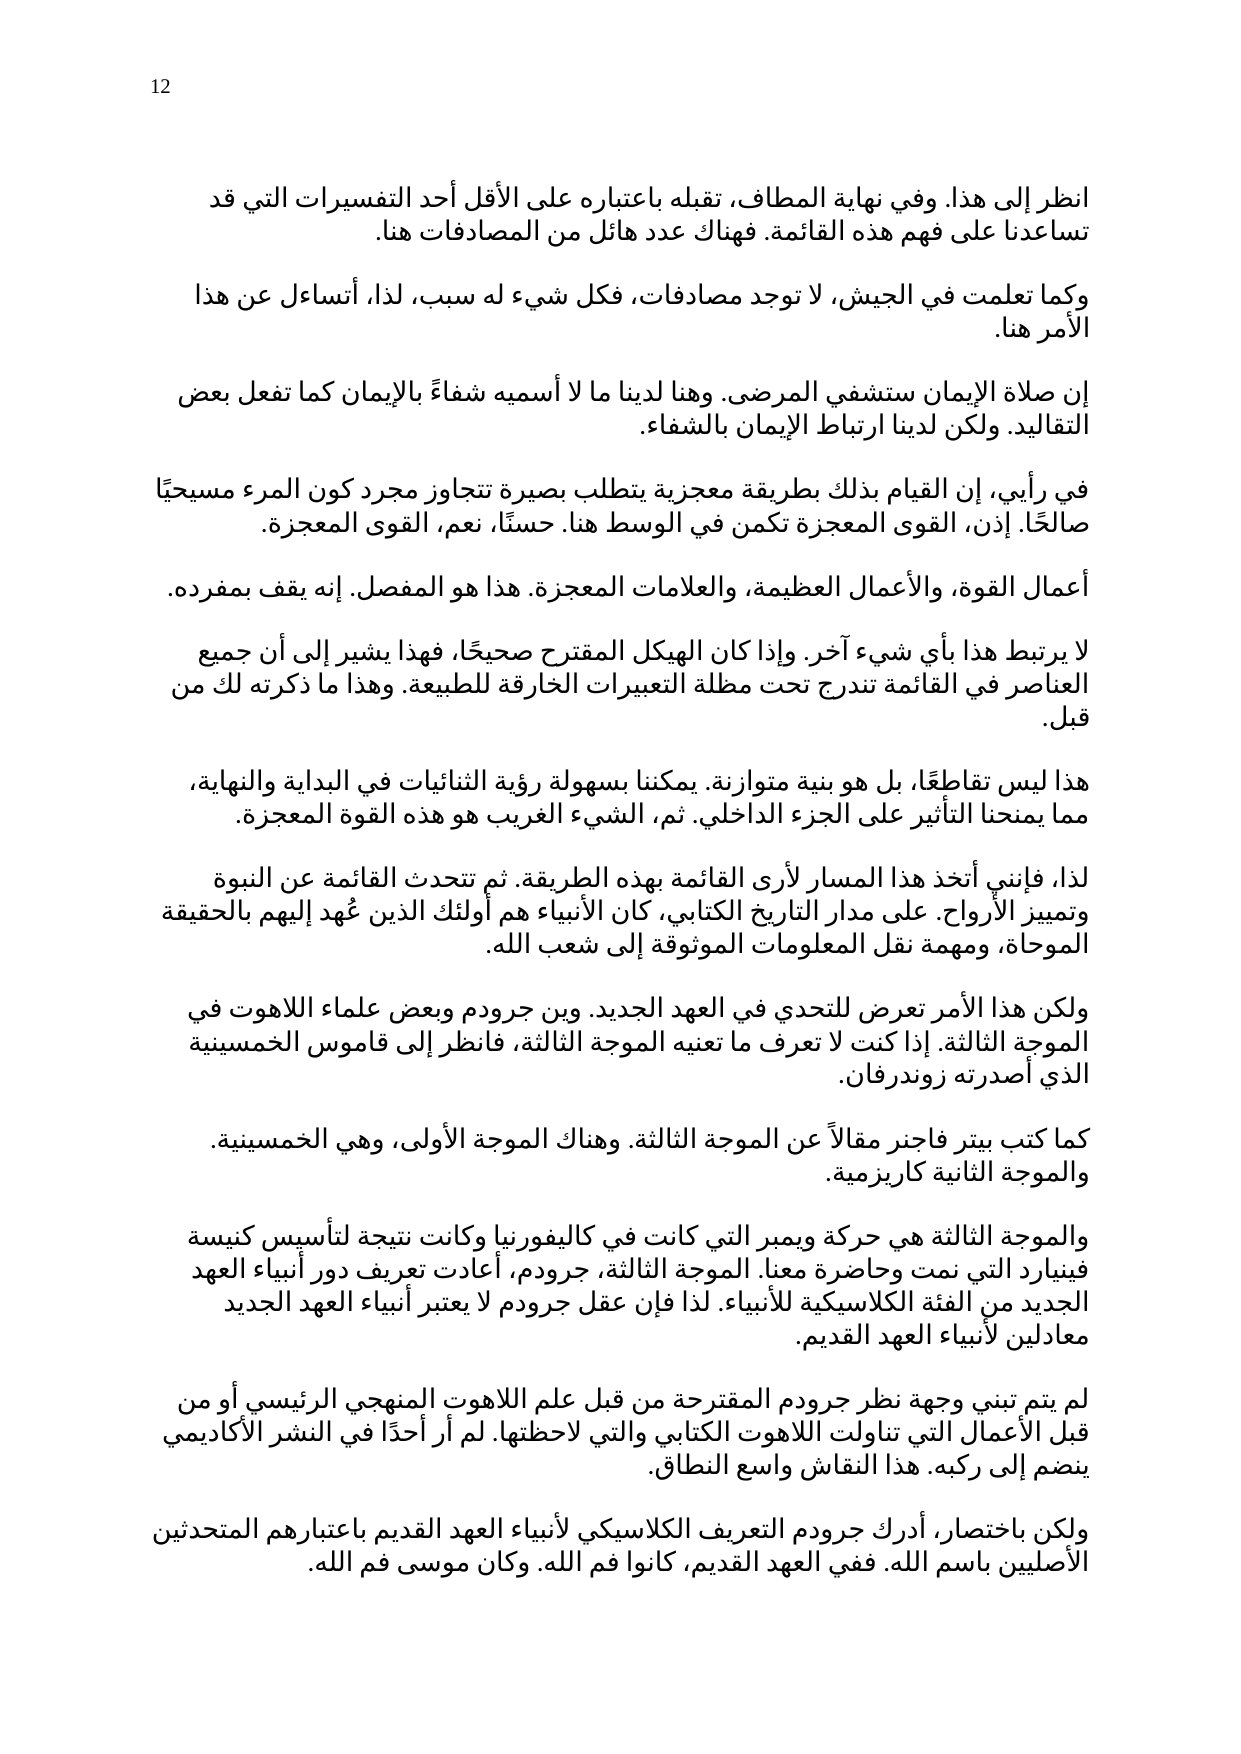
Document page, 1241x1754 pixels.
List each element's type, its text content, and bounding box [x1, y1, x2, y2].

text وكما تعلمت في الجيش، لا توجد مصادفات، فكل شيء له سبب، لذا، أتساءل عن هذا الأمر هنا. [150, 278, 1090, 344]
text لم يتم تبني وجهة نظر جرودم المقترحة من قبل علم اللاهوت المنهجي الرئيسي أو من قبل الأعمال التي تناولت اللاهوت الكتابي والتي لاحظتها. لم أر أحدًا في النشر الأكاديمي ينضم إلى ركبه. هذا النقاش واسع النطاق. [150, 1382, 1090, 1481]
text ولكن باختصار، أدرك جرودم التعريف الكلاسيكي لأنبياء العهد القديم باعتبارهم المتحدثين الأصليين باسم الله. ففي العهد القديم، كانوا فم الله. وكان موسى فم الله. [150, 1512, 1090, 1578]
text أعمال القوة، والأعمال العظيمة، والعلامات المعجزة. هذا هو المفصل. إنه يقف بمفرده. [150, 570, 1090, 603]
text انظر إلى هذا. وفي نهاية المطاف، تقبله باعتباره على الأقل أحد التفسيرات التي قد تساعدنا على فهم هذه القائمة. فهناك عدد هائل من المصادفات هنا. [150, 181, 1090, 247]
text ولكن هذا الأمر تعرض للتحدي في العهد الجديد. وين جرودم وبعض علماء اللاهوت في الموجة الثالثة. إذا كنت لا تعرف ما تعنيه الموجة الثالثة، فانظر إلى قاموس الخمسينية الذي أصدرته زوندرفان. [150, 992, 1090, 1091]
text والموجة الثالثة هي حركة ويمبر التي كانت في كاليفورنيا وكانت نتيجة لتأسيس كنيسة فينيارد التي نمت وحاضرة معنا. الموجة الثالثة، جرودم، أعادت تعريف دور أنبياء العهد الجديد من الفئة الكلاسيكية للأنبياء. لذا فإن عقل جرودم لا يعتبر أنبياء العهد الجديد معادلين لأنبياء العهد القديم. [150, 1219, 1090, 1351]
text في رأيي، إن القيام بذلك بطريقة معجزية يتطلب بصيرة تتجاوز مجرد كون المرء مسيحيًا صالحًا. إذن، القوى المعجزة تكمن في الوسط هنا. حسنًا، نعم، القوى المعجزة. [150, 473, 1090, 539]
text لا يرتبط هذا بأي شيء آخر. وإذا كان الهيكل المقترح صحيحًا، فهذا يشير إلى أن جميع العناصر في القائمة تندرج تحت مظلة التعبيرات الخارقة للطبيعة. وهذا ما ذكرته لك من قبل. [150, 634, 1090, 733]
text إن صلاة الإيمان ستشفي المرضى. وهنا لدينا ما لا أسميه شفاءً بالإيمان كما تفعل بعض التقاليد. ولكن لدينا ارتباط الإيمان بالشفاء. [150, 376, 1090, 442]
text كما كتب بيتر فاجنر مقالاً عن الموجة الثالثة. وهناك الموجة الأولى، وهي الخمسينية. والموجة الثانية كاريزمية. [150, 1122, 1090, 1188]
text لذا، فإنني أتخذ هذا المسار لأرى القائمة بهذه الطريقة. ثم تتحدث القائمة عن النبوة وتمييز الأرواح. على مدار التاريخ الكتابي، كان الأنبياء هم أولئك الذين عُهد إليهم بالحقيقة الموحاة، ومهمة نقل المعلومات الموثوقة إلى شعب الله. [150, 861, 1090, 961]
text هذا ليس تقاطعًا، بل هو بنية متوازنة. يمكننا بسهولة رؤية الثنائيات في البداية والنهاية، مما يمنحنا التأثير على الجزء الداخلي. ثم، الشيء الغريب هو هذه القوة المعجزة. [150, 764, 1090, 830]
